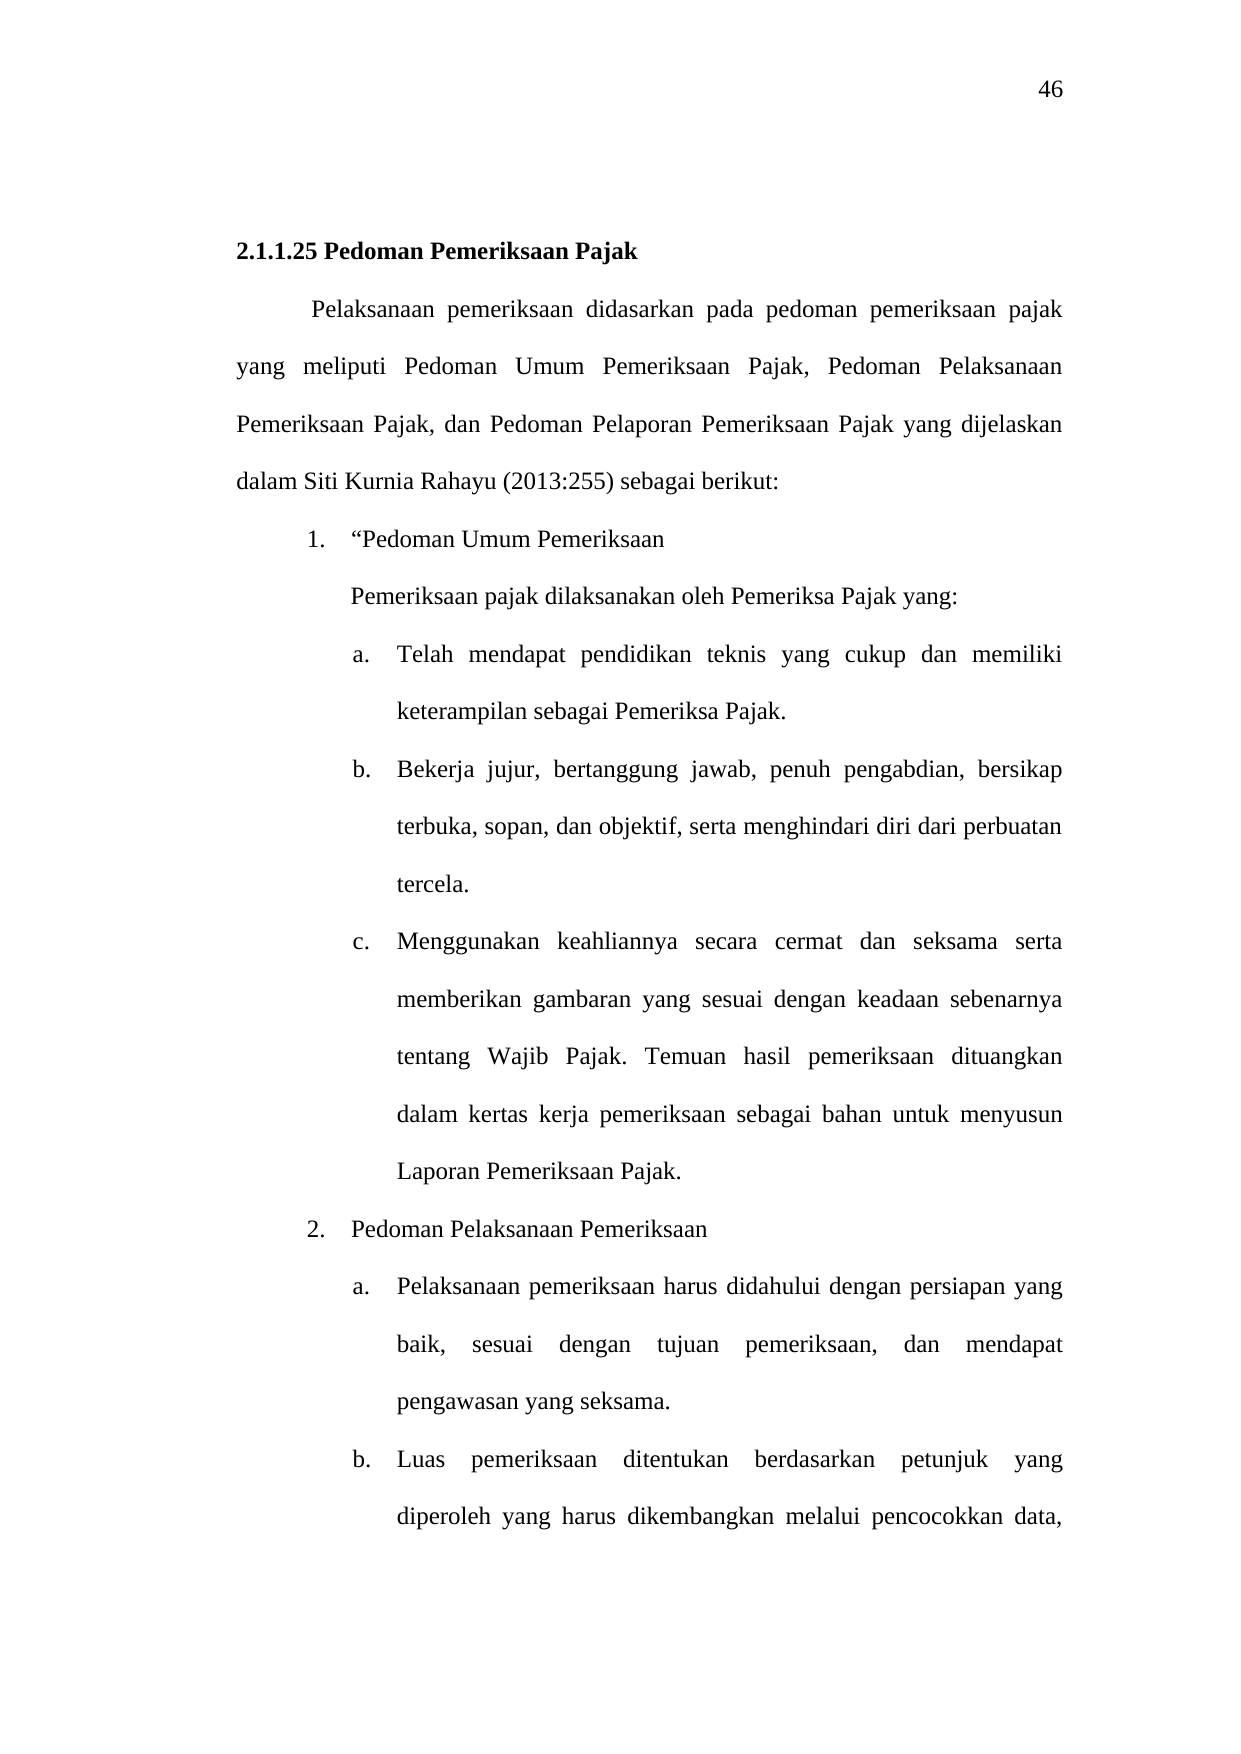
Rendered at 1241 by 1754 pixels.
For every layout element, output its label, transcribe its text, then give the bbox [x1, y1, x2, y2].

text Pelaksanaan pemeriksaan didasarkan pada pedoman pemeriksaan pajak yang meliputi Pedoman Umum Pemeriksaan Pajak, Pedoman Pelaksanaan Pemeriksaan Pajak, dan Pedoman Pelaporan Pemeriksaan Pajak yang dijelaskan dalam Siti Kurnia Rahayu (2013:255) sebagai berikut: [236, 294, 1063, 495]
text Pemeriksaan pajak dilaksanakan oleh Pemeriksa Pajak yang: [307, 581, 1063, 610]
list Telah mendapat pendidikan teknis yang cukup dan memiliki keterampilan sebagai Pemeriksa Pajak. [352, 639, 1063, 725]
list “Pedoman Umum Pemeriksaan [307, 524, 1063, 552]
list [352, 1444, 1063, 1530]
text 2.1.1.25 Pedoman Pemeriksaan Pajak [236, 236, 1063, 265]
list Menggunakan keahliannya secara cermat dan seksama serta memberikan gambaran yang sesuai dengan keadaan sebenarnya tentang Wajib Pajak. Temuan hasil pemeriksaan dituangkan dalam kertas kerja pemeriksaan sebagai bahan untuk menyusun Laporan Pemeriksaan Pajak. [352, 926, 1063, 1185]
list Pedoman Pelaksanaan Pemeriksaan [307, 1214, 1063, 1242]
list Bekerja jujur, bertanggung jawab, penuh pengabdian, bersikap terbuka, sopan, dan objektif, serta menghindari diri dari perbuatan tercela. [352, 754, 1063, 897]
list Pelaksanaan pemeriksaan harus didahului dengan persiapan yang baik, sesuai dengan tujuan pemeriksaan, dan mendapat pengawasan yang seksama. [352, 1271, 1063, 1415]
